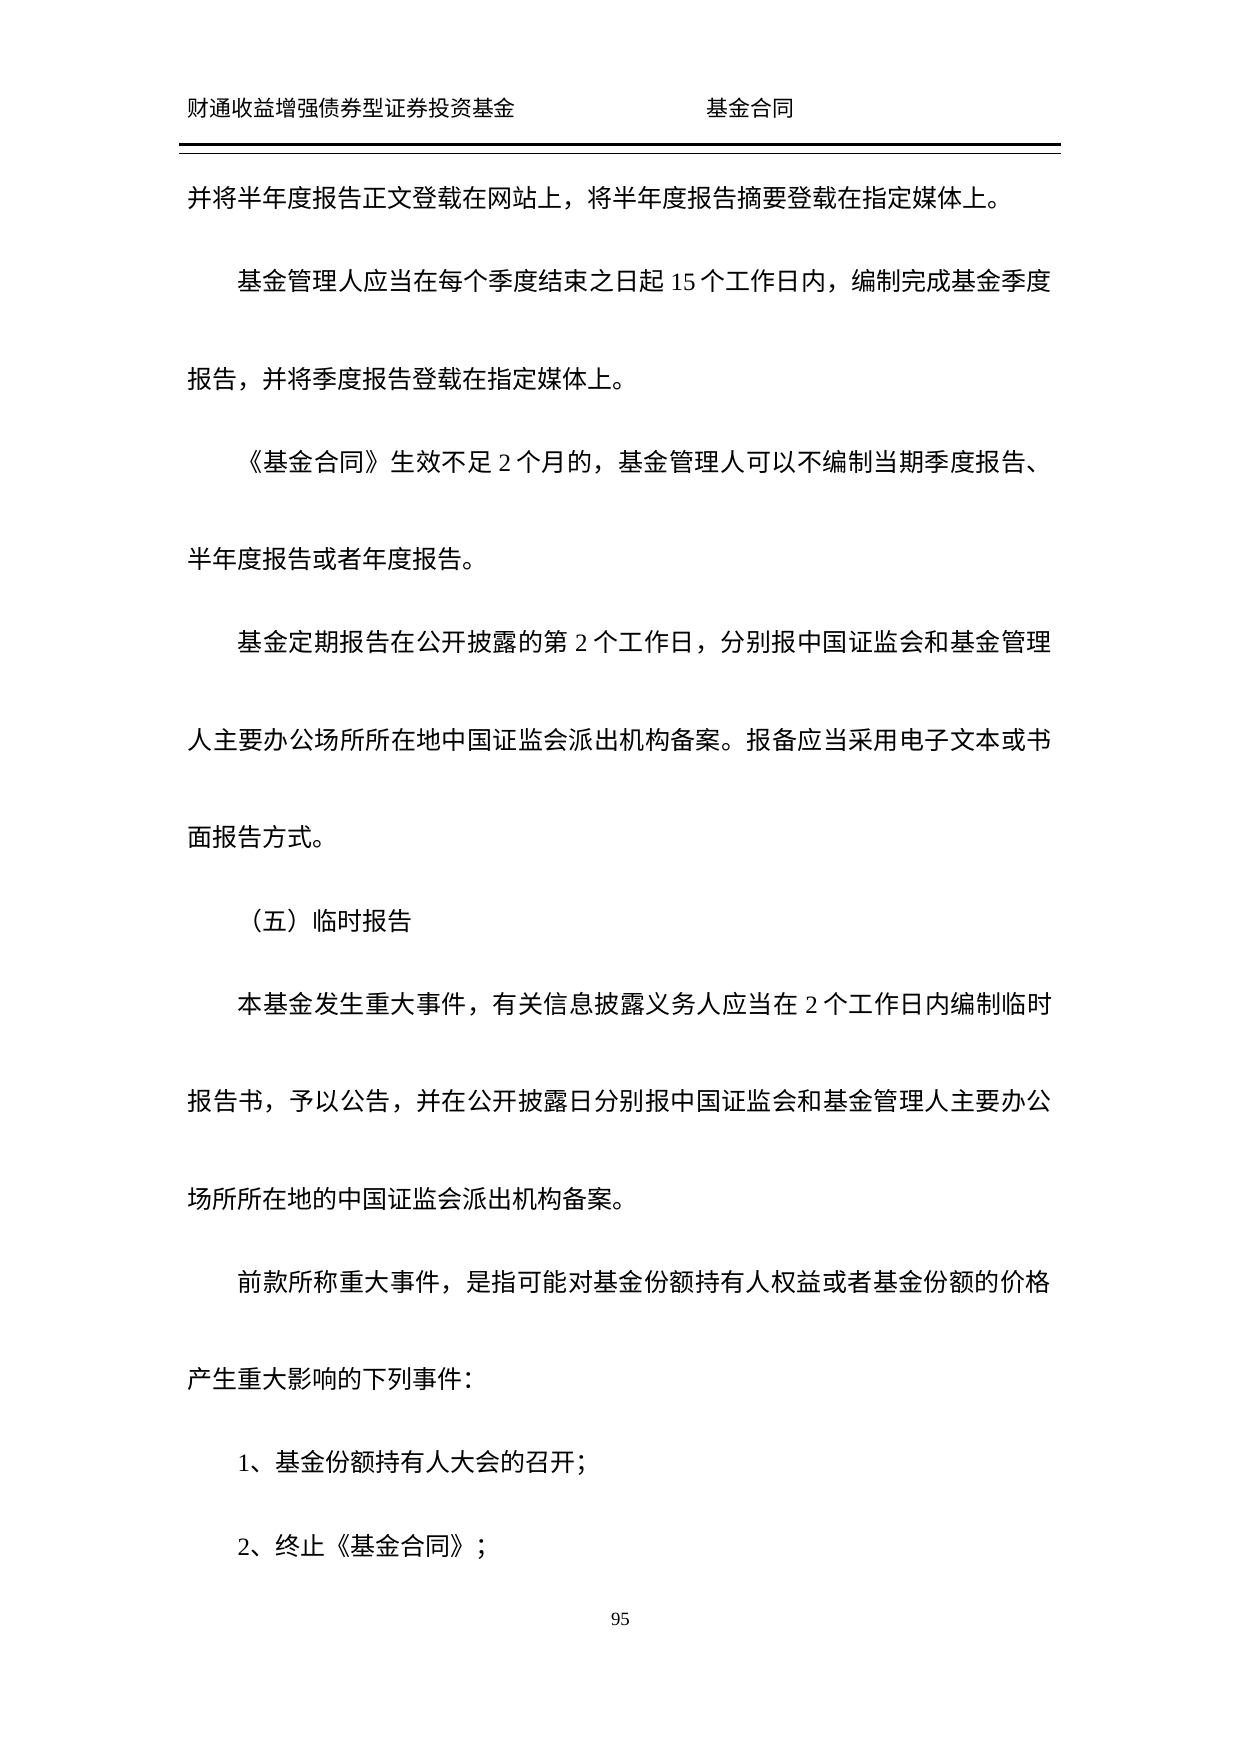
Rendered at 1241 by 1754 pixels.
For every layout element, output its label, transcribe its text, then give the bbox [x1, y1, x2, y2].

text 基金管理人应当在每个季度结束之日起15个工作日内，编制完成基金季度报告，并将季度报告登载在指定媒体上。 [187, 247, 1053, 410]
text 《基金合同》生效不足2个月的，基金管理人可以不编制当期季度报告、半年度报告或者年度报告。 [187, 428, 1053, 590]
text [187, 164, 1053, 229]
text 前款所称重大事件，是指可能对基金份额持有人权益或者基金份额的价格产生重大影响的下列事件： [187, 1248, 1053, 1410]
text （五）临时报告 [187, 887, 1053, 952]
text 基金定期报告在公开披露的第2个工作日，分别报中国证监会和基金管理人主要办公场所所在地中国证监会派出机构备案。报备应当采用电子文本或书面报告方式。 [187, 608, 1053, 868]
text 2、终止《基金合同》； [187, 1512, 1053, 1577]
text 1、基金份额持有人大会的召开； [187, 1428, 1053, 1493]
text 本基金发生重大事件，有关信息披露义务人应当在2个工作日内编制临时报告书，予以公告，并在公开披露日分别报中国证监会和基金管理人主要办公场所所在地的中国证监会派出机构备案。 [187, 970, 1053, 1230]
